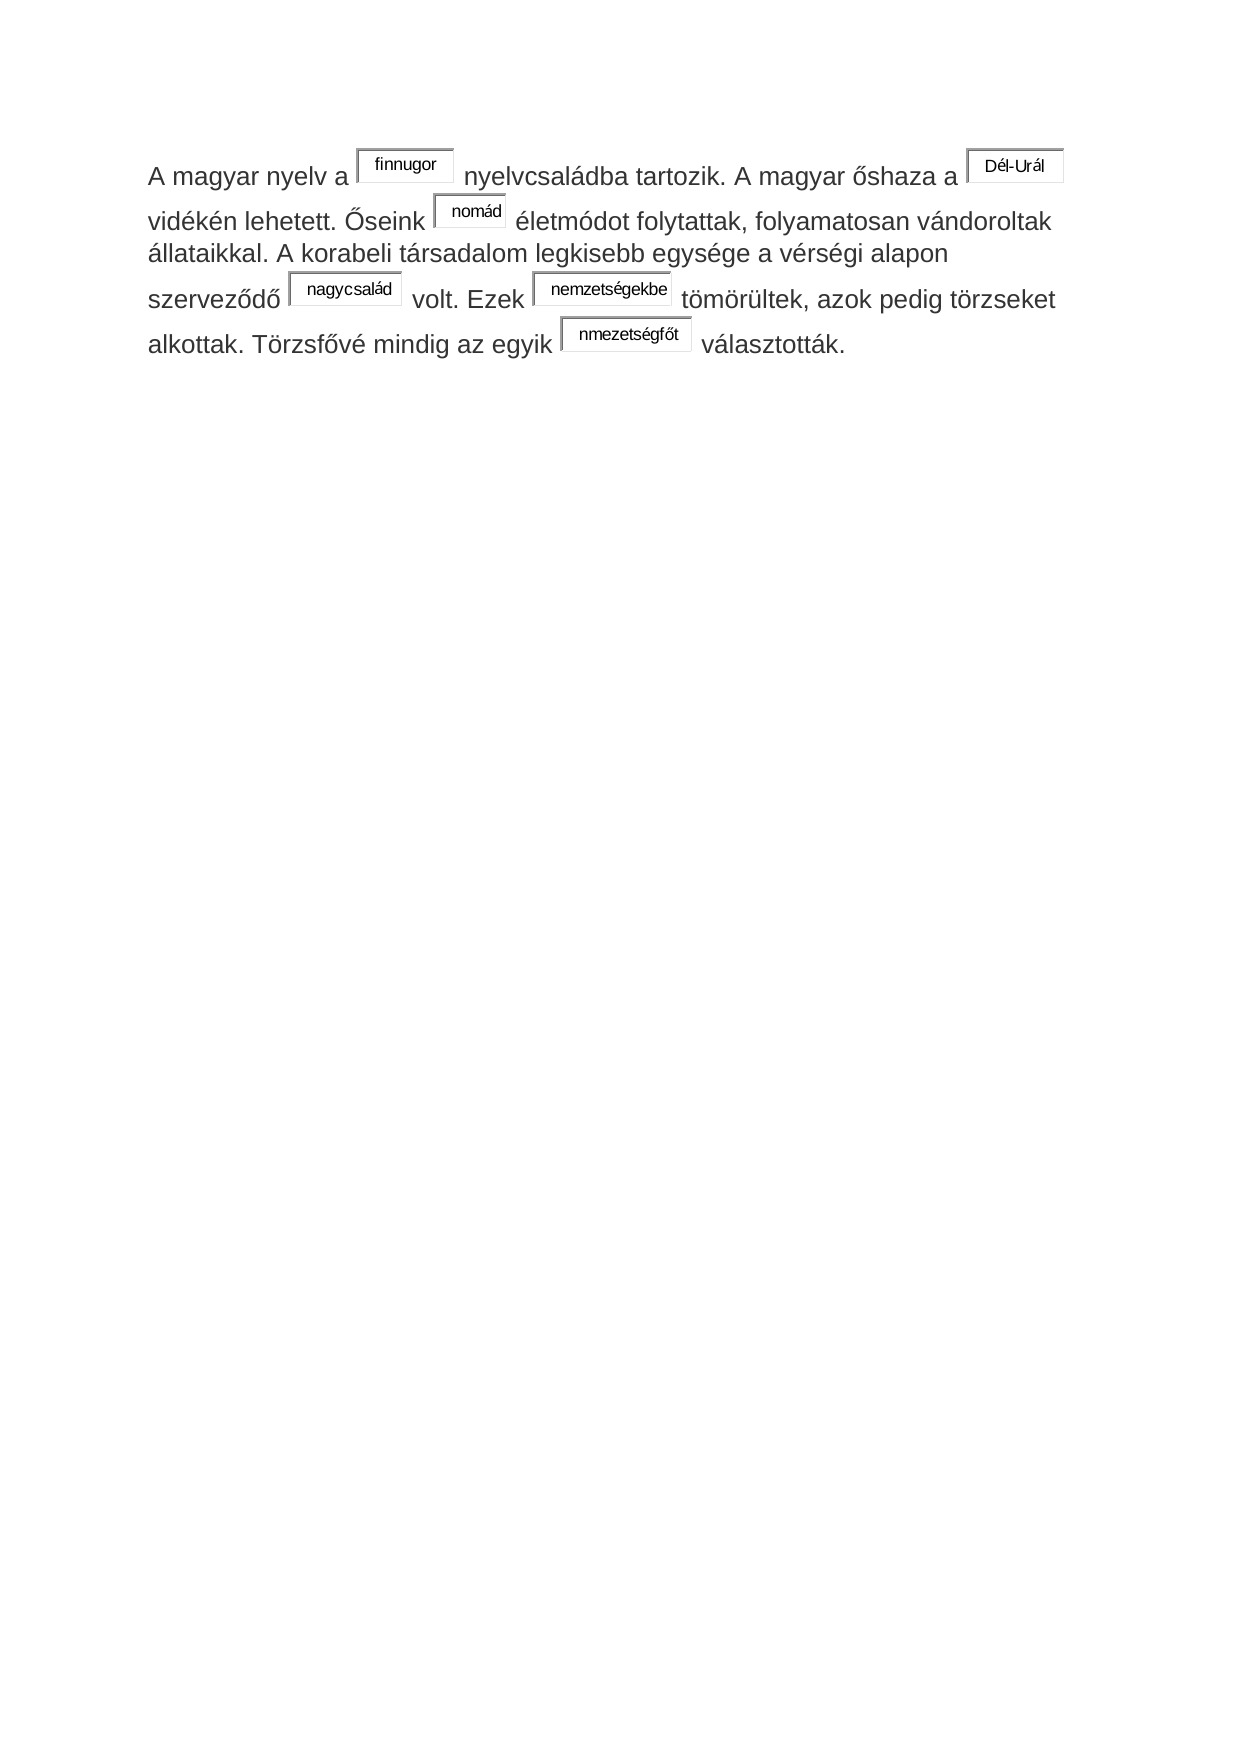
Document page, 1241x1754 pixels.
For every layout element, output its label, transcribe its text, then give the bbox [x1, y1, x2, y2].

text A magyar nyelv a nyelvcsaládba tartozik. A magyar őshaza a vidékén lehetett. Őseink életmódot folytattak, folyamatosan vándoroltak állataikkal. A korabeli társadalom legkisebb egysége a vérségi alapon szerveződő volt. Ezek tömörültek, azok pedig törzseket alkottak. Törzsfővé mindig az egyik választották. [148, 148, 1093, 359]
